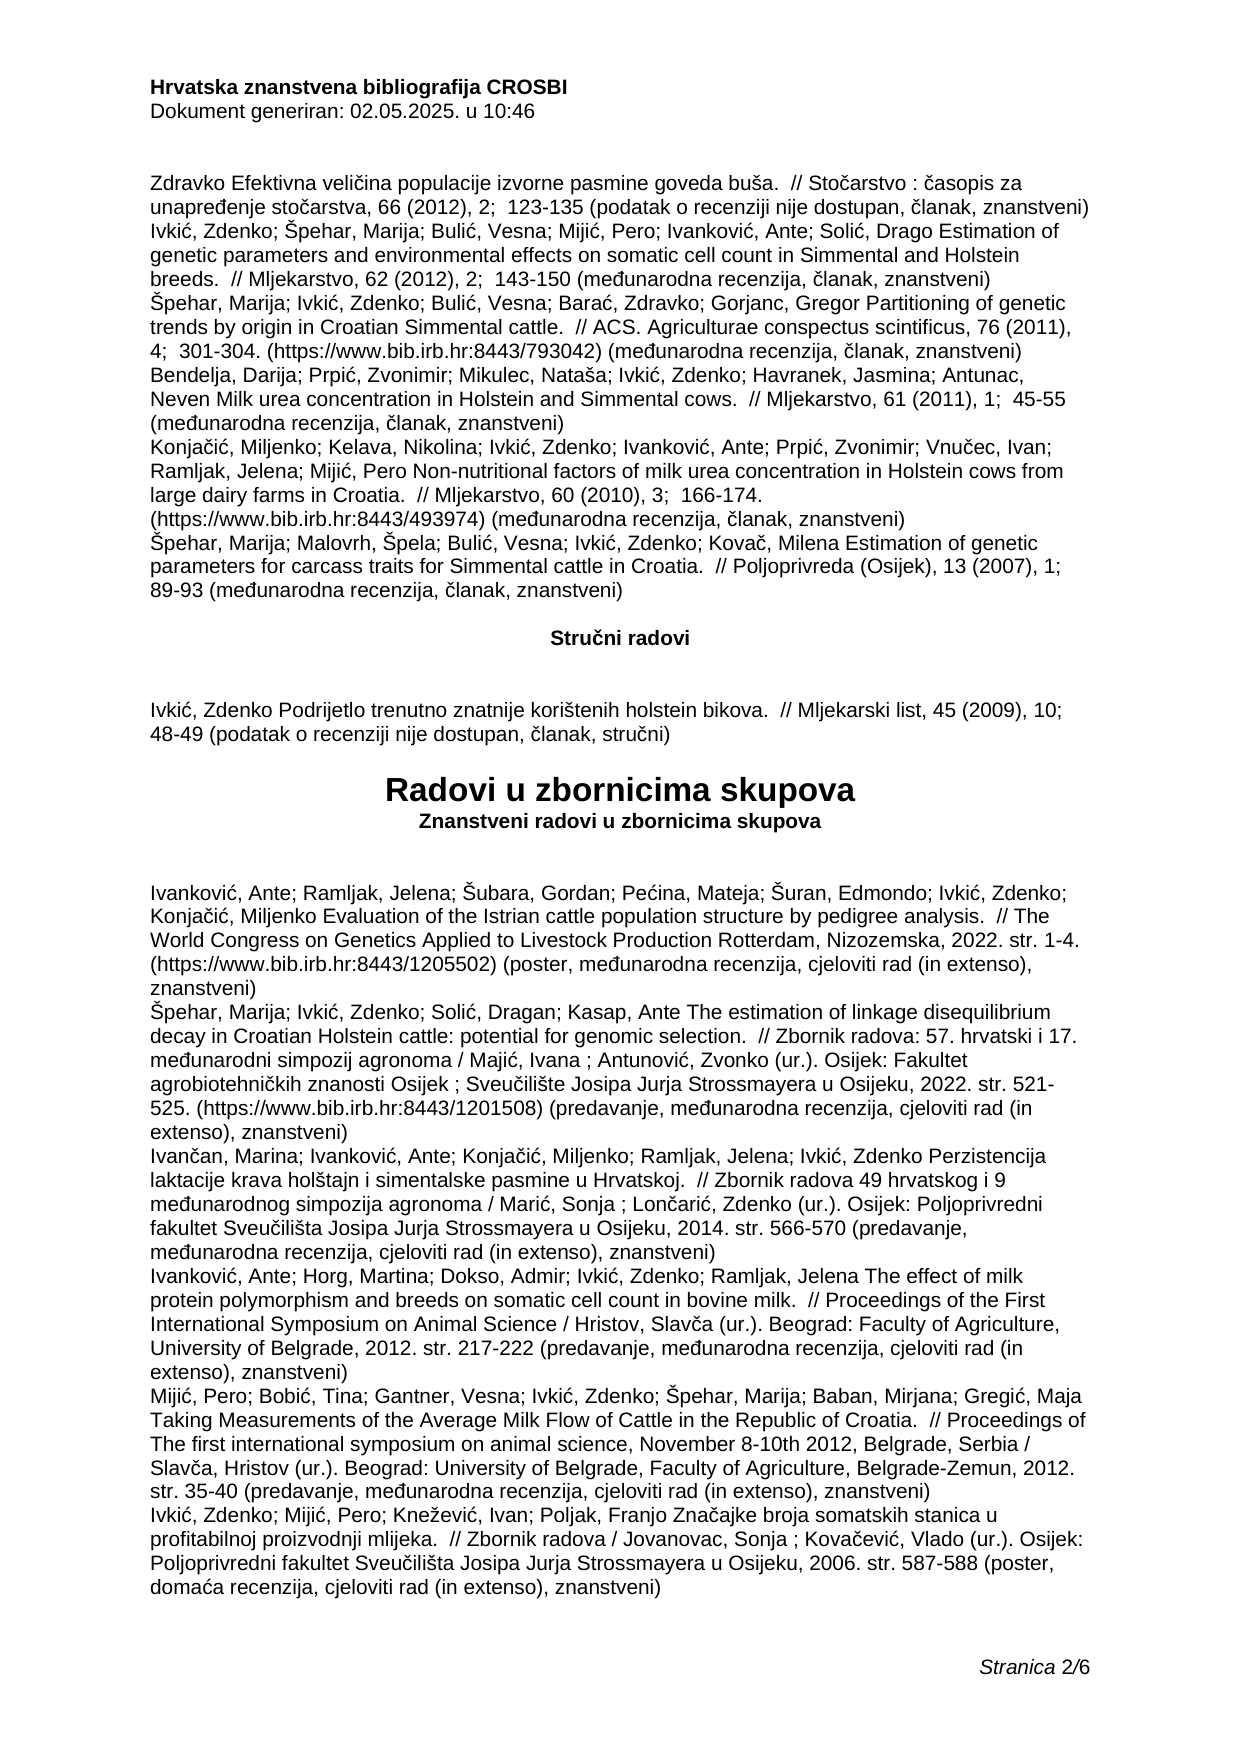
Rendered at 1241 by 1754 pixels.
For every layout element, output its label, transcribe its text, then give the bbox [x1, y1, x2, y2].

text Ivkić, Zdenko; Mijić, Pero; Knežević, Ivan; Poljak, Franjo [150, 1503, 1090, 1599]
text Špehar, Marija; Malovrh, Špela; Bulić, Vesna; Ivkić, Zdenko; Kovač, Milena [150, 530, 1090, 602]
subtitle Stručni radovi [150, 626, 1090, 650]
text Mijić, Pero; Bobić, Tina; Gantner, Vesna; Ivkić, Zdenko; Špehar, Marija; Baban, Mirjana; Gregić, Maja [150, 1383, 1090, 1503]
text Špehar, Marija; Ivkić, Zdenko; Bulić, Vesna; Barać, Zdravko; Gorjanc, Gregor [150, 291, 1090, 363]
text Ivkić, Zdenko [150, 698, 1090, 746]
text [150, 171, 1090, 219]
text Ivančan, Marina; Ivanković, Ante; Konjačić, Miljenko; Ramljak, Jelena; Ivkić, Zdenko [150, 1144, 1090, 1264]
text Bendelja, Darija; Prpić, Zvonimir; Mikulec, Nataša; Ivkić, Zdenko; Havranek, Jasmina; Antunac, Neven [150, 363, 1090, 434]
subtitle Radovi u zbornicima skupova [150, 770, 1090, 808]
text Konjačić, Miljenko; Kelava, Nikolina; Ivkić, Zdenko; Ivanković, Ante; Prpić, Zvonimir; Vnučec, Ivan; Ramljak, Jelena; Mijić, Pero [150, 434, 1090, 530]
subtitle Znanstveni radovi u zbornicima skupova [150, 808, 1090, 832]
text Ivanković, Ante; Horg, Martina; Dokso, Admir; Ivkić, Zdenko; Ramljak, Jelena [150, 1264, 1090, 1383]
text Špehar, Marija; Ivkić, Zdenko; Solić, Dragan; Kasap, Ante [150, 1000, 1090, 1144]
text Ivanković, Ante; Ramljak, Jelena; Šubara, Gordan; Pećina, Mateja; Šuran, Edmondo; Ivkić, Zdenko; Konjačić, Miljenko [150, 880, 1090, 1000]
text Ivkić, Zdenko; Špehar, Marija; Bulić, Vesna; Mijić, Pero; Ivanković, Ante; Solić, Drago [150, 219, 1090, 291]
